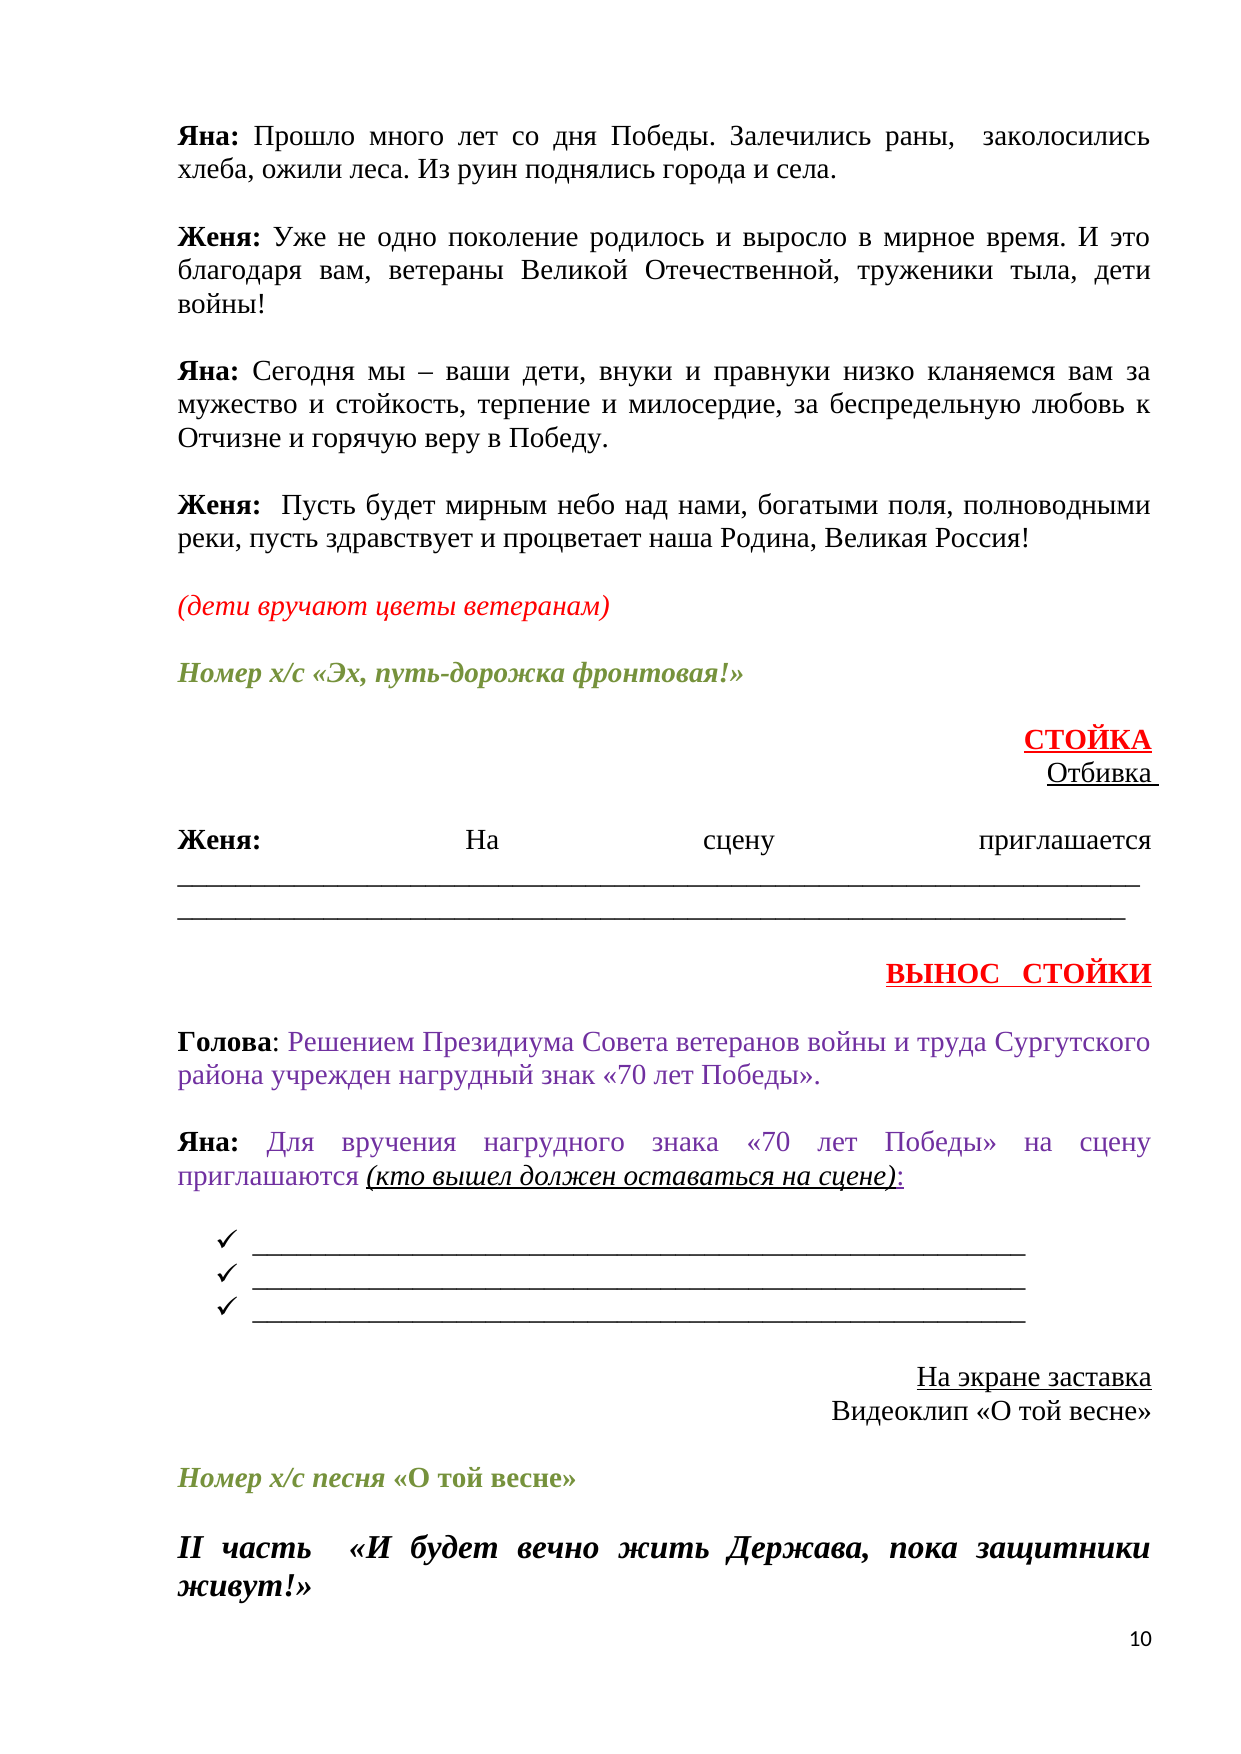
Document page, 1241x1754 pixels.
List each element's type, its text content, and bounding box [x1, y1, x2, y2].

list Видеоклип «О той весне» [252, 1393, 1152, 1427]
text Женя: Уже не одно поколение родилось и выросло в мирное время. И это благодаря вам, ветераны Великой Отечественной, труженики тыла, дети войны! [177, 219, 1152, 319]
text Яна: Прошло много лет со дня Победы. Залечились раны, заколосились хлеба, ожили леса. Из руин поднялись города и села. [177, 118, 1152, 185]
text Голова: Решением Президиума Совета ветеранов войны и труда Сургутского района учрежден нагрудный знак «70 лет Победы». [177, 1024, 1152, 1091]
text (дети вручают цветы ветеранам) [177, 588, 1152, 621]
list _____________________________________________________ [215, 1292, 1152, 1326]
text СТОЙКА [177, 722, 1152, 755]
text Женя: На сцену приглашается ___________________________________________________________________________________________________________________________________ [177, 822, 1152, 923]
list _____________________________________________________ [215, 1225, 1152, 1259]
text II часть «И будет вечно жить Держава, пока защитники живут!» [177, 1527, 1152, 1604]
text Яна: Сегодня мы – ваши дети, внуки и правнуки низко кланяемся вам за мужество и стойкость, терпение и милосердие, за беспредельную любовь к Отчизне и горячую веру в Победу. [177, 353, 1152, 453]
list На экране заставка [252, 1359, 1152, 1393]
text Яна: Для вручения нагрудного знака «70 лет Победы» на сцену приглашаются (кто вышел должен оставаться на сцене): [177, 1124, 1152, 1191]
text ВЫНОС СТОЙКИ [177, 957, 1152, 990]
text Номер х/с «Эх, путь-дорожка фронтовая!» [177, 655, 1152, 688]
text Женя: Пусть будет мирным небо над нами, богатыми поля, полноводными реки, пусть здравствует и процветает наша Родина, Великая Россия! [177, 487, 1152, 554]
text Номер х/с песня «О той весне» [177, 1460, 1152, 1494]
list _____________________________________________________ [215, 1259, 1152, 1292]
text Отбивка [177, 755, 1152, 789]
